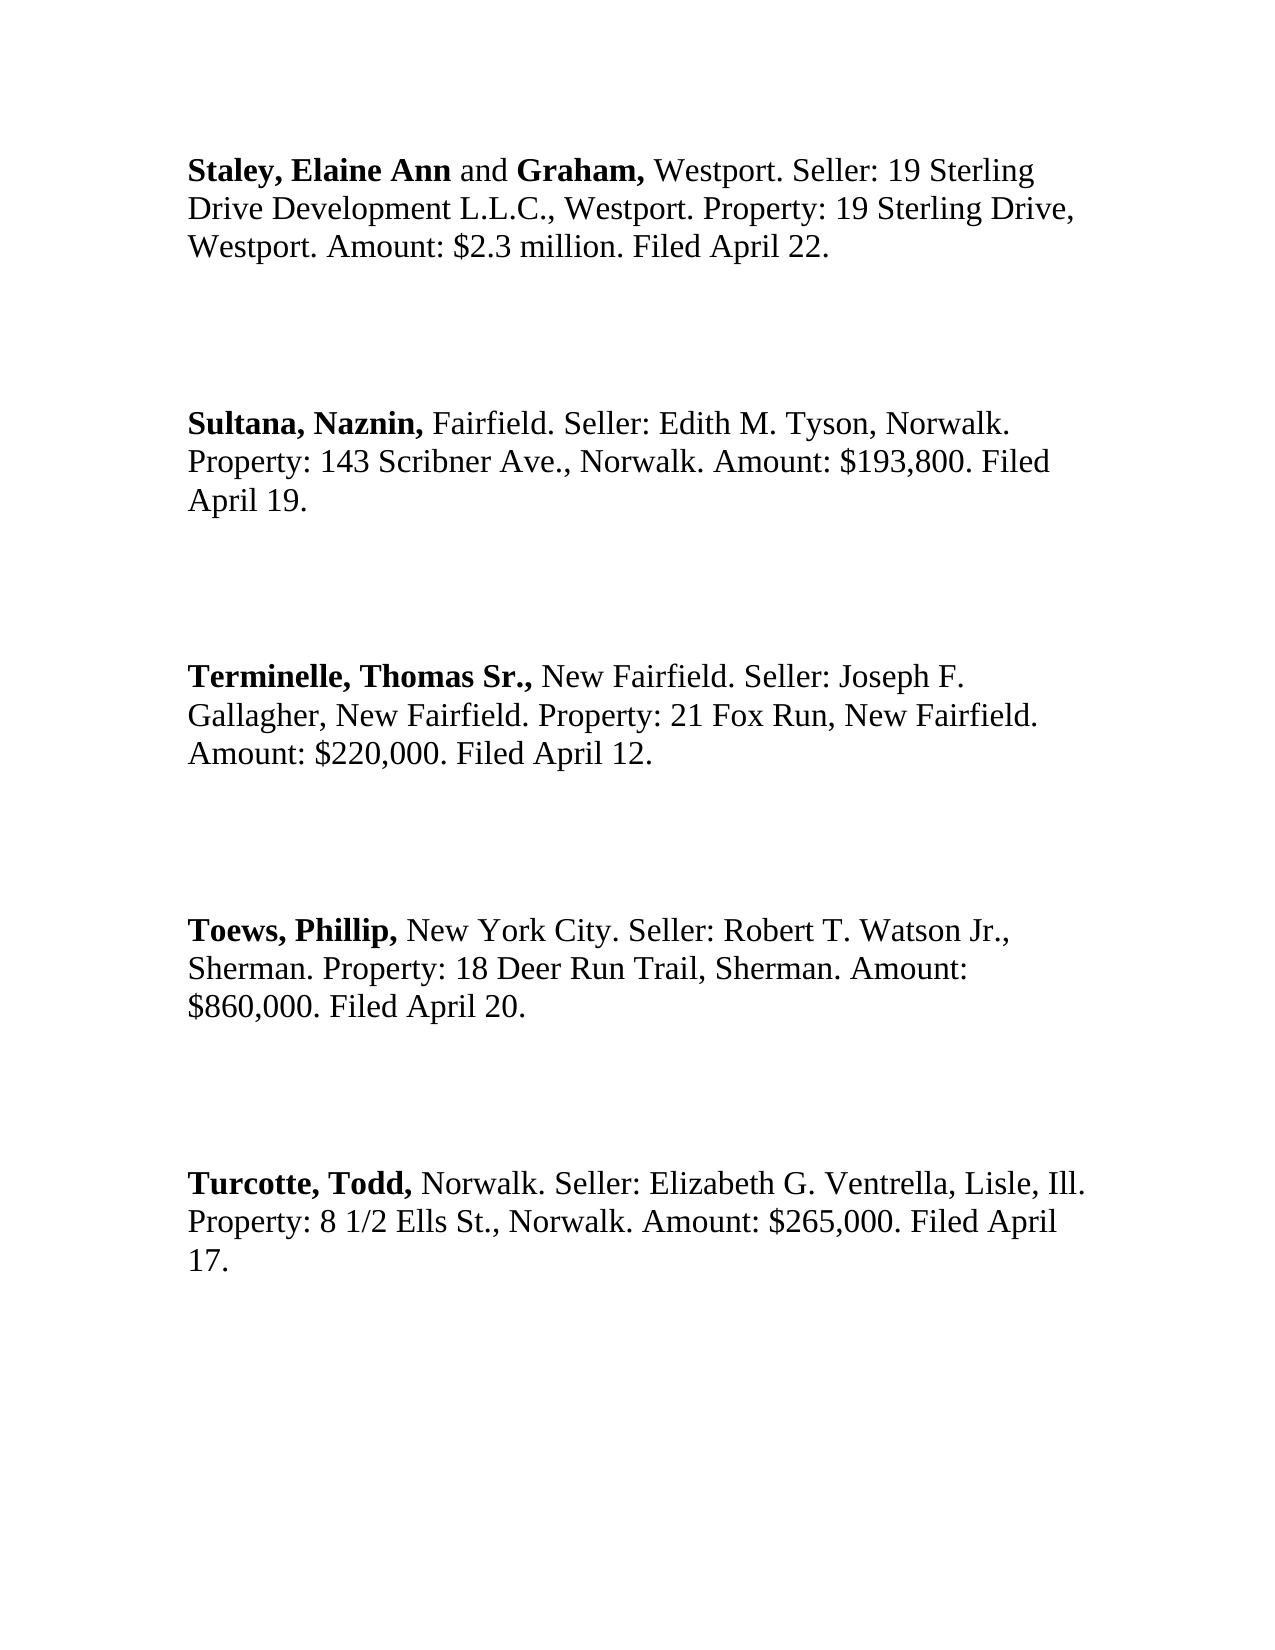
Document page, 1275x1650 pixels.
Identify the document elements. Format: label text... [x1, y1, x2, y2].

text Sultana, Naznin, Fairfield. Seller: Edith M. Tyson, Norwalk. Property: 143 Scribner Ave., Norwalk. Amount: $193,800. Filed April 19. [187, 403, 1087, 518]
text Terminelle, Thomas Sr., New Fairfield. Seller: Joseph F. Gallagher, New Fairfield. Property: 21 Fox Run, New Fairfield. Amount: $220,000. Filed April 12. [187, 657, 1087, 772]
text Toews, Phillip, New York City. Seller: Robert T. Watson Jr., Sherman. Property: 18 Deer Run Trail, Sherman. Amount: $860,000. Filed April 20. [187, 910, 1087, 1025]
text Turcotte, Todd, Norwalk. Seller: Elizabeth G. Ventrella, Lisle, Ill. Property: 8 1/2 Ells St., Norwalk. Amount: $265,000. Filed April 17. [187, 1163, 1087, 1278]
text Staley, Elaine Ann and Graham, Westport. Seller: 19 Sterling Drive Development L.L.C., Westport. Property: 19 Sterling Drive, Westport. Amount: $2.3 million. Filed April 22. [187, 150, 1087, 265]
